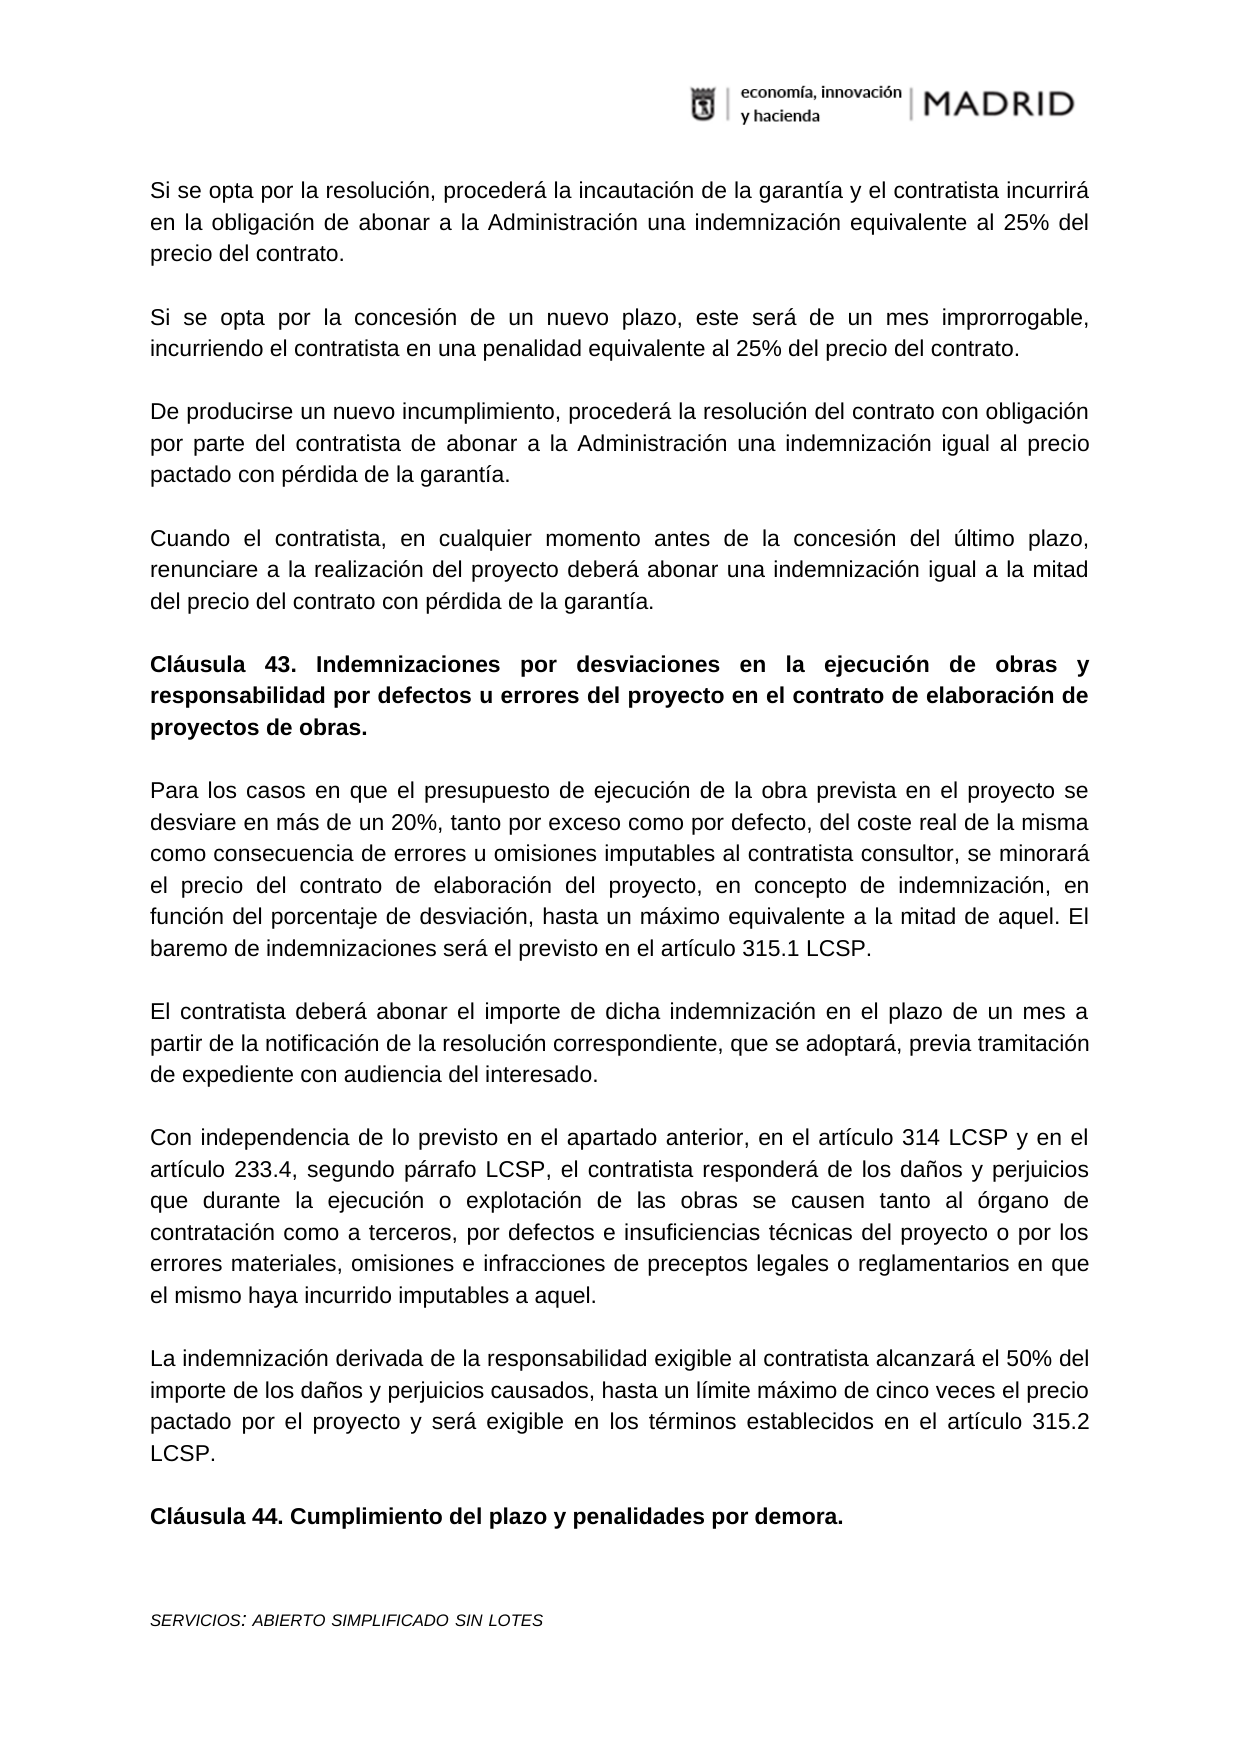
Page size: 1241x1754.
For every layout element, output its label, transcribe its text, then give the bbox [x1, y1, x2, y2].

text Para los casos en que el presupuesto de ejecución de la obra prevista en el proyecto se desviare en más de un 20%, tanto por exceso como por defecto, del coste real de la misma como consecuencia de errores u omisiones imputables al contratista consultor, se minorará el precio del contrato de elaboración del proyecto, en concepto de indemnización, en función del porcentaje de desviación, hasta un máximo equivalente a la mitad de aquel. El baremo de indemnizaciones será el previsto en el artículo 315.1 LCSP. [150, 777, 1090, 961]
text Si se opta por la resolución, procederá la incautación de la garantía y el contratista incurrirá en la obligación de abonar a una indemnización equivalente al 25% del precio del contrato. [150, 177, 1090, 267]
picture [670, 75, 1091, 142]
text Con independencia de lo previsto en el apartado anterior, en el artículo 314 LCSP y en el artículo 233.4, segundo párrafo LCSP, el contratista responderá de los daños y perjuicios que durante la ejecución o explotación de las obras se causen tanto al órgano de contratación como a terceros, por defectos e insuficiencias técnicas del proyecto o por los errores materiales, omisiones e infracciones de preceptos legales o reglamentarios en que el mismo haya incurrido imputables a aquel. [150, 1124, 1090, 1308]
text De producirse un nuevo incumplimiento, procederá la resolución del contrato con obligación por parte del contratista de abonar a una indemnización igual al precio pactado con pérdida de la garantía. [150, 398, 1090, 488]
text La indemnización derivada de la responsabilidad exigible al contratista alcanzará el 50% del importe de los daños y perjuicios causados, hasta un límite máximo de cinco veces el precio pactado por el proyecto y será exigible en los términos establecidos en el artículo 315.2 LCSP. [150, 1345, 1090, 1466]
text Cuando el contratista, en cualquier momento antes de la concesión del último plazo, renunciare a la realización del proyecto deberá abonar una indemnización igual a la mitad del precio del contrato con pérdida de la garantía. [150, 524, 1090, 614]
text Si se opta por la concesión de un nuevo plazo, este será de un mes improrrogable, incurriendo el contratista en una penalidad equivalente al 25% del precio del contrato. [150, 303, 1090, 361]
subtitle Cláusula 43. Indemnizaciones por desviaciones en la ejecución de obras y responsabilidad por defectos u errores del proyecto en el contrato de elaboración de proyectos de obras. [150, 651, 1090, 740]
subtitle Cláusula 44. Cumplimiento del plazo y penalidades por demora. [150, 1503, 1090, 1529]
text El contratista deberá abonar el importe de dicha indemnización en el plazo de un mes a partir de la notificación de la resolución correspondiente, que se adoptará, previa tramitación de expediente con audiencia del interesado. [150, 998, 1090, 1087]
